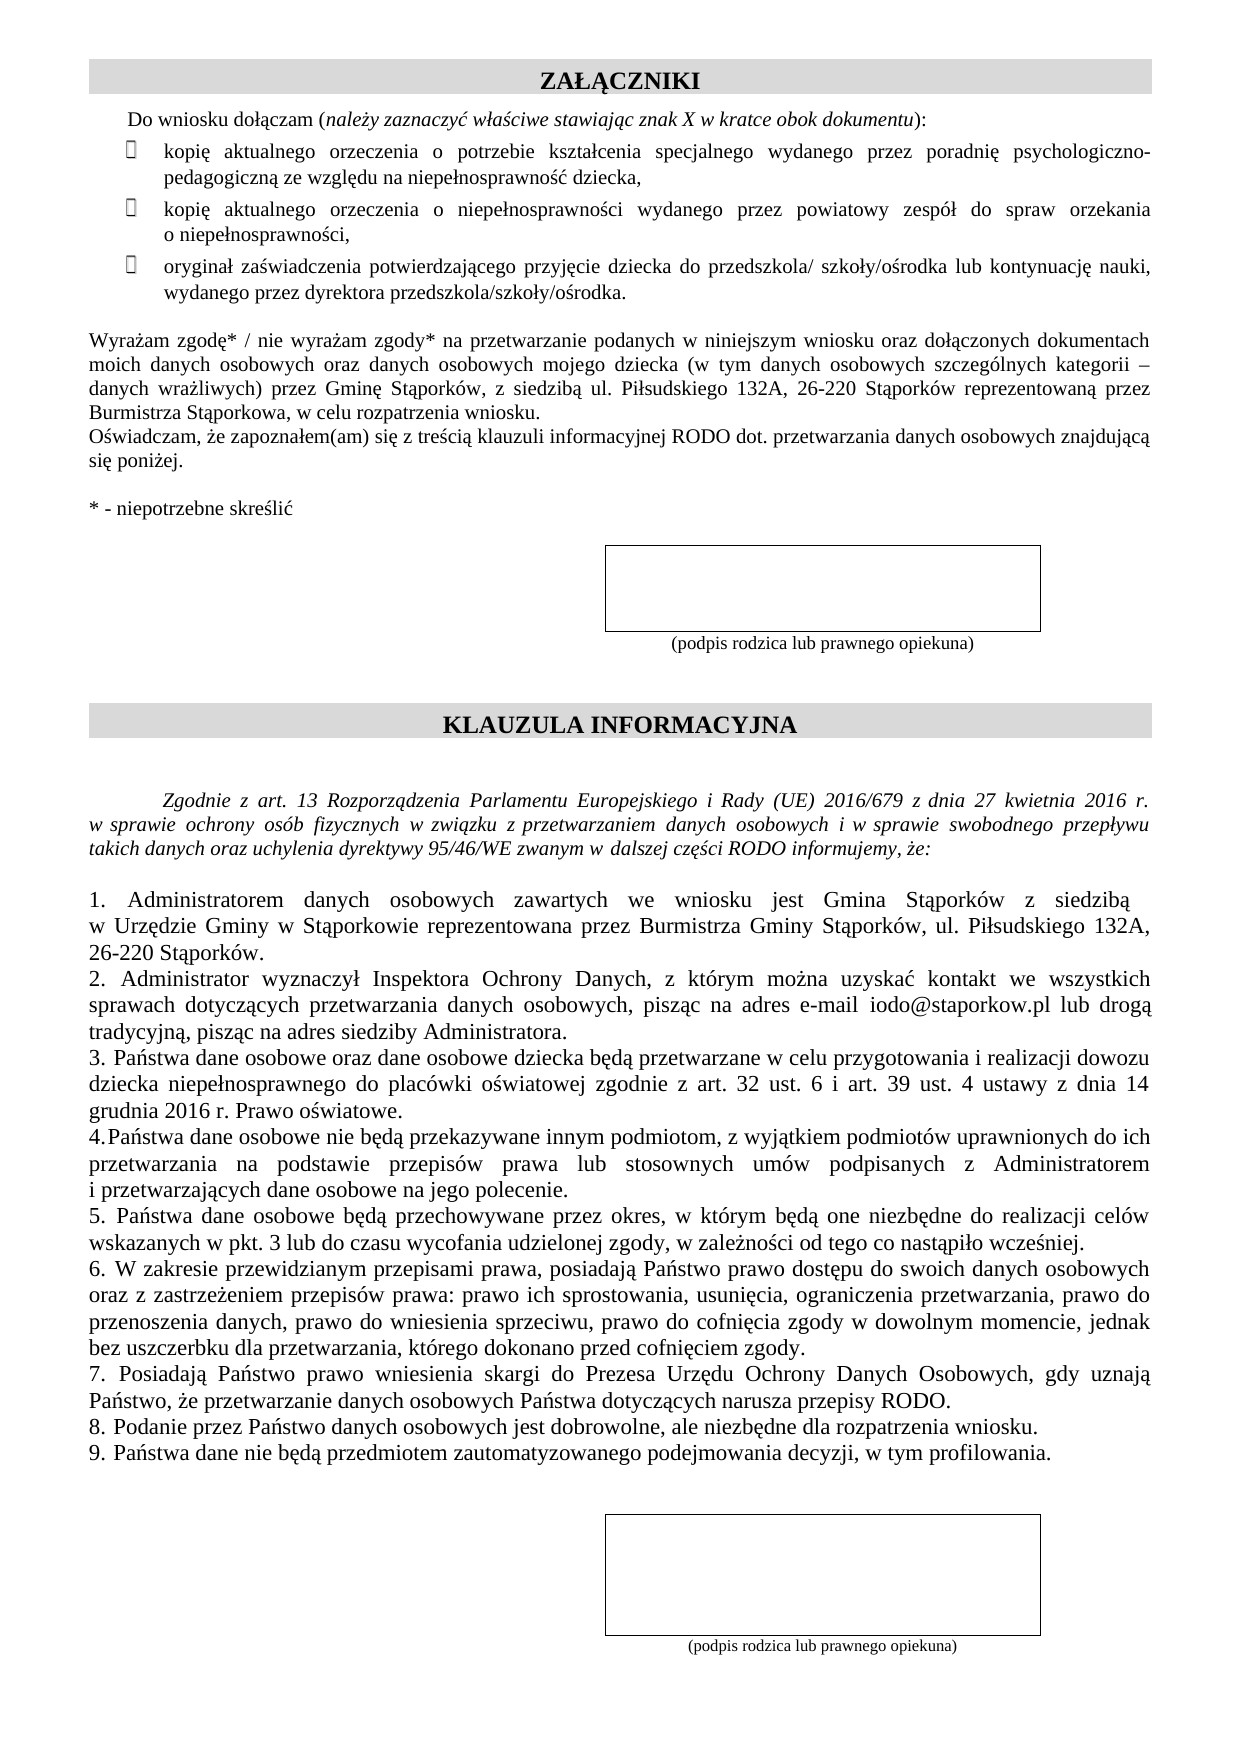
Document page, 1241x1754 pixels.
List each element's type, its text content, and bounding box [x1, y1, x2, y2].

table_header KLAUZULA INFORMACYJNA [89, 703, 1152, 738]
text Do wniosku dołączam (należy zaznaczyć właściwe stawiając znak X w kratce obok dokumentu): [89, 107, 1152, 131]
list Państwa dane osobowe oraz dane osobowe dziecka będą przetwarzane w celu przygotowania i realizacji dowozu dziecka niepełnosprawnego do placówki oświatowej zgodnie z art. 32 ust. 6 i art. 39 ust. 4 ustawy z dnia 14 grudnia 2016 r. Prawo oświatowe. [89, 1044, 1152, 1123]
text Zgodnie z art. 13 Rozporządzenia Parlamentu Europejskiego i Rady (UE) 2016/679 z dnia 27 kwietnia 2016 r. w sprawie ochrony osób fizycznych w związku z przetwarzaniem danych osobowych i w sprawie swobodnego przepływu takich danych oraz uchylenia dyrektywy 95/46/WE zwanym w dalszej części RODO informujemy, że: [89, 787, 1152, 860]
list kopię aktualnego orzeczenia o potrzebie kształcenia specjalnego wydanego przez poradnię psychologiczno-pedagogiczną ze względu na niepełnosprawność dziecka, [126, 131, 1152, 189]
list Posiadają Państwo prawo wniesienia skargi do Prezesa Urzędu Ochrony Danych Osobowych, gdy uznają Państwo, że przetwarzanie danych osobowych Państwa dotyczących narusza przepisy RODO. [89, 1360, 1152, 1413]
table_cell (podpis rodzica lub prawnego opiekuna) [605, 1636, 1040, 1659]
list kopię aktualnego orzeczenia o niepełnosprawności wydanego przez powiatowy zespół do spraw orzekania o niepełnosprawności, [126, 189, 1152, 246]
text Oświadczam, że zapoznałem(am) się z treścią klauzuli informacyjnej RODO dot. przetwarzania danych osobowych znajdującą się poniżej. [89, 424, 1152, 472]
list Administrator wyznaczył Inspektora Ochrony Danych, z którym można uzyskać kontakt we wszystkich sprawach dotyczących przetwarzania danych osobowych, pisząc na adres e-mail iodo@staporkow.pl lub drogą tradycyjną, pisząc na adres siedziby Administratora. [89, 965, 1152, 1044]
table_header ZAŁĄCZNIKI [89, 59, 1152, 94]
list Administratorem danych osobowych zawartych we wniosku jest Gmina Stąporków z siedzibą w Urzędzie Gminy w Stąporkowie reprezentowana przez Burmistrza Gminy Stąporków, ul. Piłsudskiego 132A, 26-220 Stąporków. [89, 886, 1152, 965]
list Państwa dane nie będą przedmiotem zautomatyzowanego podejmowania decyzji, w tym profilowania. [89, 1439, 1152, 1466]
table_header [606, 546, 1040, 631]
list Państwa dane osobowe będą przechowywane przez okres, w którym będą one niezbędne do realizacji celów wskazanych w pkt. 3 lub do czasu wycofania udzielonej zgody, w zależności od tego co nastąpiło wcześniej. [89, 1202, 1152, 1255]
text * - niepotrzebne skreślić [89, 496, 1152, 520]
table_cell (podpis rodzica lub prawnego opiekuna) [605, 632, 1040, 655]
list oryginał zaświadczenia potwierdzającego przyjęcie dziecka do przedszkola/ szkoły/ośrodka lub kontynuację nauki, wydanego przez dyrektora przedszkola/szkoły/ośrodka. [126, 246, 1152, 304]
list W zakresie przewidzianym przepisami prawa, posiadają Państwo prawo dostępu do swoich danych osobowych oraz z zastrzeżeniem przepisów prawa: prawo ich sprostowania, usunięcia, ograniczenia przetwarzania, prawo do przenoszenia danych, prawo do wniesienia sprzeciwu, prawo do cofnięcia zgody w dowolnym momencie, jednak bez uszczerbku dla przetwarzania, którego dokonano przed cofnięciem zgody. [89, 1255, 1152, 1360]
list Państwa dane osobowe nie będą przekazywane innym podmiotom, z wyjątkiem podmiotów uprawnionych do ich przetwarzania na podstawie przepisów prawa lub stosownych umów podpisanych z Administratorem i przetwarzających dane osobowe na jego polecenie. [89, 1123, 1152, 1202]
text Wyrażam zgodę* / nie wyrażam zgody* na przetwarzanie podanych w niniejszym wniosku oraz dołączonych dokumentach moich danych osobowych oraz danych osobowych mojego dziecka (w tym danych osobowych szczególnych kategorii – danych wrażliwych) przez Gminę Stąporków, z siedzibą ul. Piłsudskiego 132A, 26-220 Stąporków reprezentowaną przez Burmistrza Stąporkowa, w celu rozpatrzenia wniosku. [89, 328, 1152, 424]
table_header [606, 1515, 1040, 1635]
list Podanie przez Państwo danych osobowych jest dobrowolne, ale niezbędne dla rozpatrzenia wniosku. [89, 1413, 1152, 1439]
